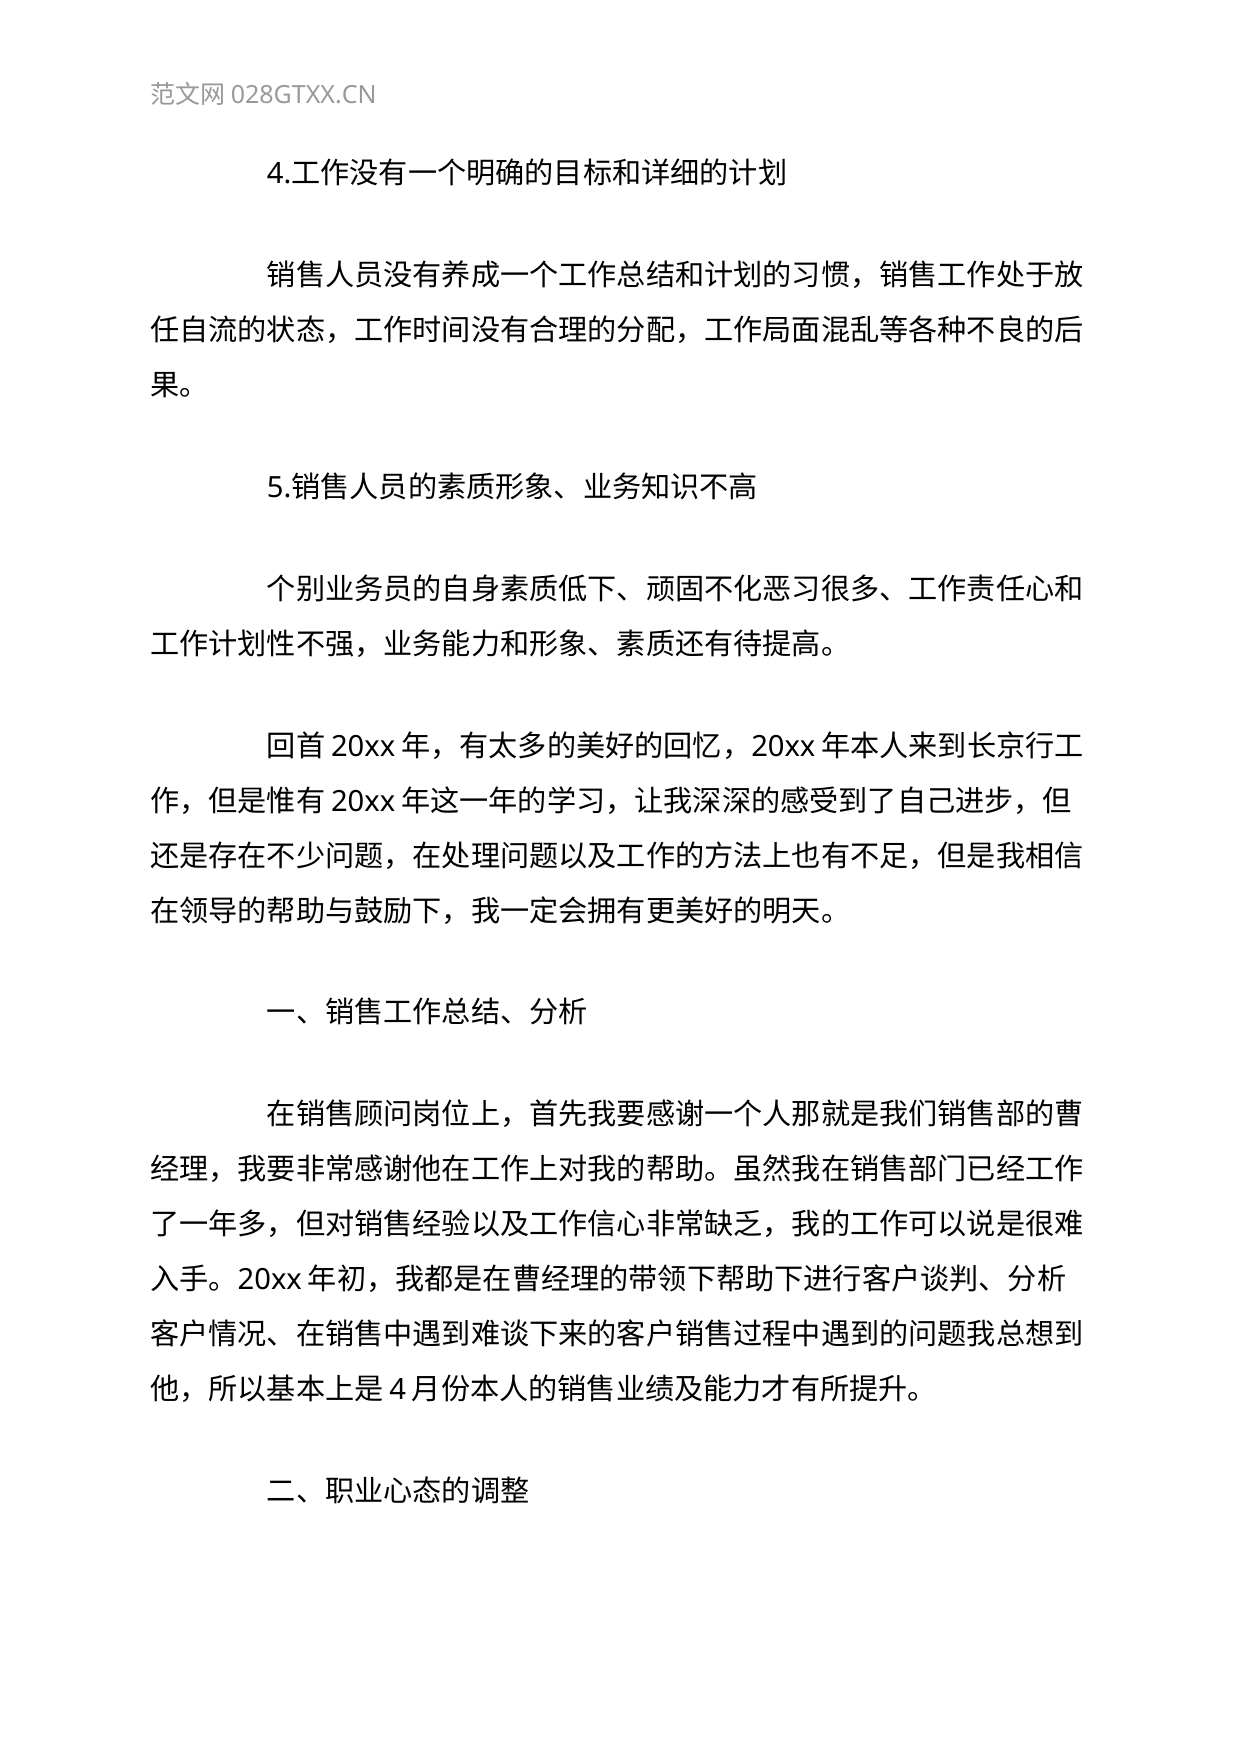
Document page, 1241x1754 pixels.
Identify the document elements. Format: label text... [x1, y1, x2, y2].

text 5.销售人员的素质形象、业务知识不高 [150, 463, 1090, 506]
text 个别业务员的自身素质低下、顽固不化恶习很多、工作责任心和工作计划性不强，业务能力和形象、素质还有待提高。 [150, 566, 1090, 663]
text 二、职业心态的调整 [150, 1467, 1090, 1509]
text 销售人员没有养成一个工作总结和计划的习惯，销售工作处于放任自流的状态，工作时间没有合理的分配，工作局面混乱等各种不良的后果。 [150, 252, 1090, 404]
text 4.工作没有一个明确的目标和详细的计划 [150, 150, 1090, 192]
text 回首20xx年，有太多的美好的回忆，20xx年本人来到长京行工作，但是惟有20xx年这一年的学习，让我深深的感受到了自己进步，但还是存在不少问题，在处理问题以及工作的方法上也有不足，但是我相信在领导的帮助与鼓励下，我一定会拥有更美好的明天。 [150, 722, 1090, 929]
text 在销售顾问岗位上，首先我要感谢一个人那就是我们销售部的曹经理，我要非常感谢他在工作上对我的帮助。虽然我在销售部门已经工作了一年多，但对销售经验以及工作信心非常缺乏，我的工作可以说是很难入手。20xx年初，我都是在曹经理的带领下帮助下进行客户谈判、分析客户情况、在销售中遇到难谈下来的客户销售过程中遇到的问题我总想到他，所以基本上是4月份本人的销售业绩及能力才有所提升。 [150, 1091, 1090, 1408]
text 一、销售工作总结、分析 [150, 989, 1090, 1031]
